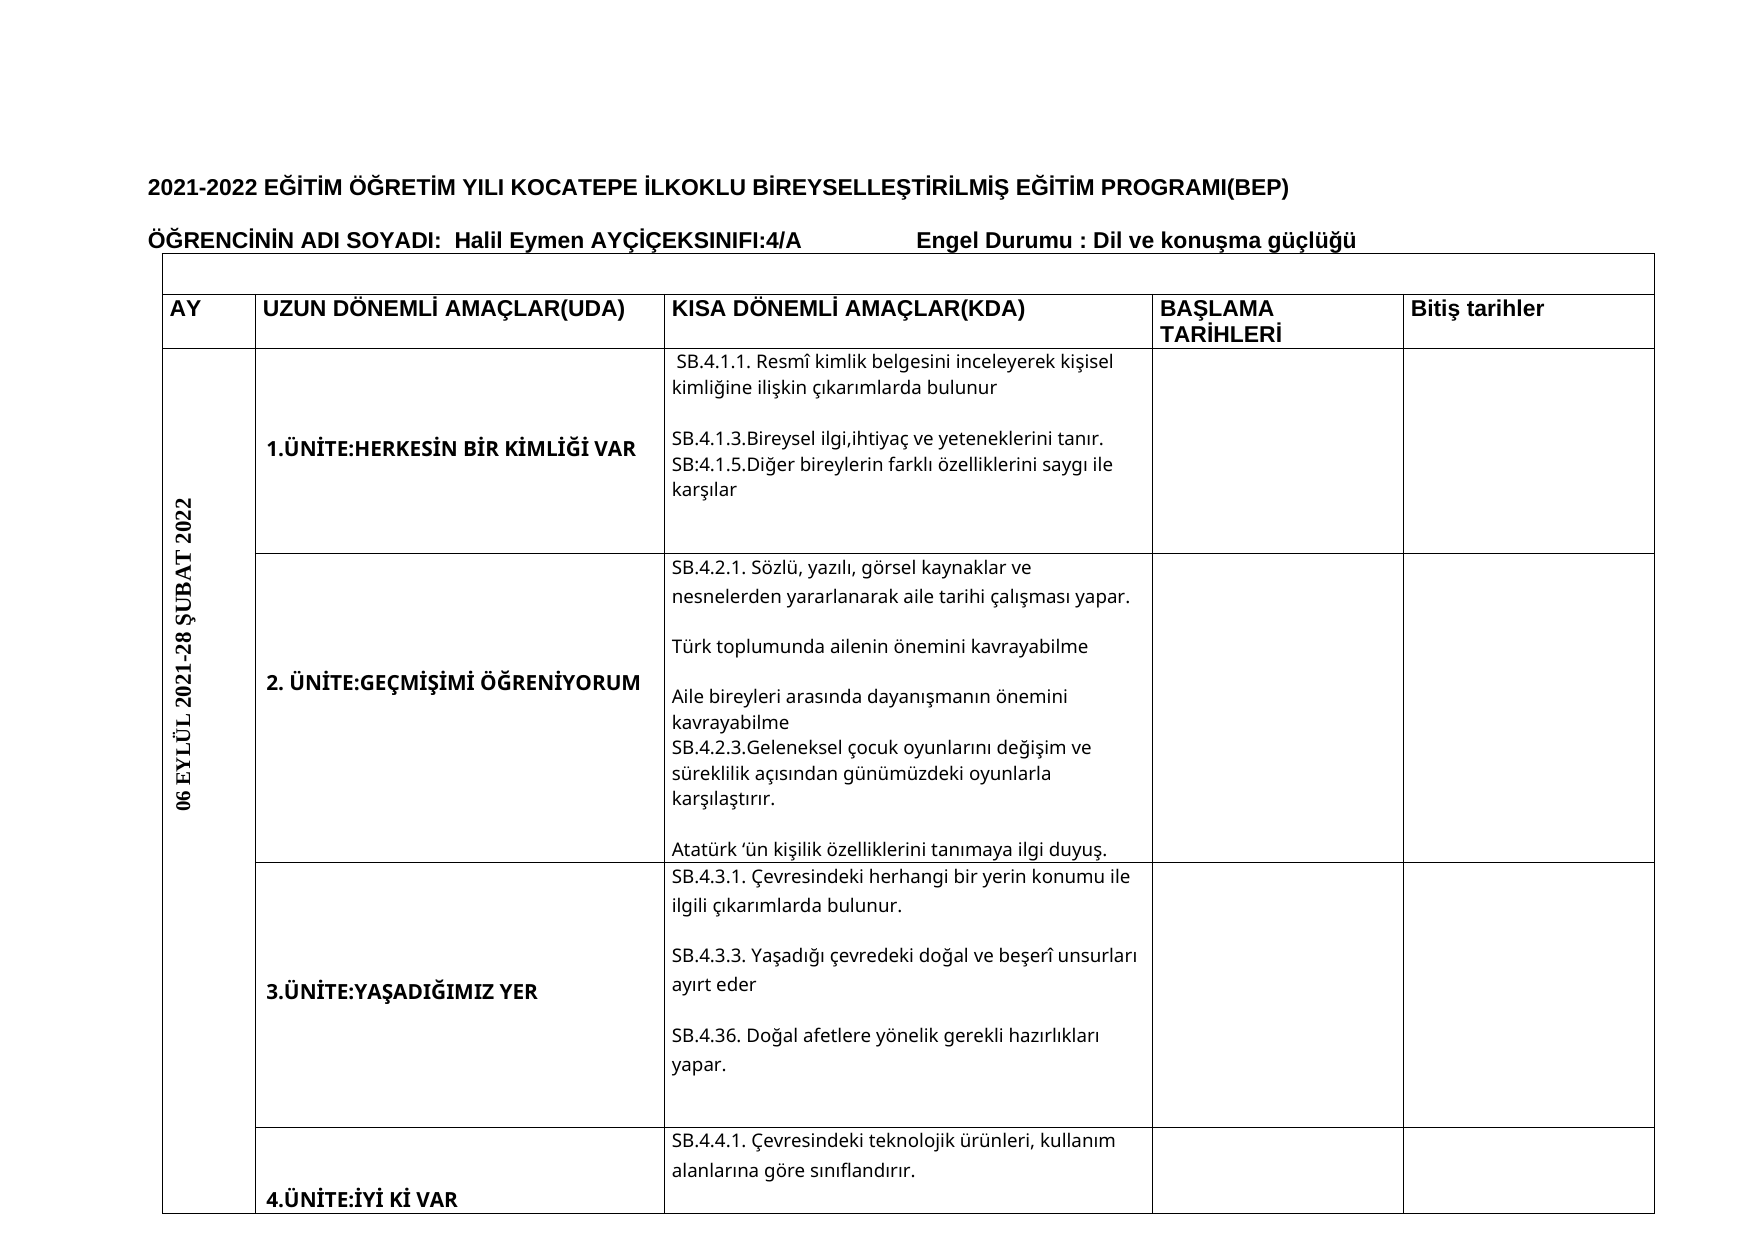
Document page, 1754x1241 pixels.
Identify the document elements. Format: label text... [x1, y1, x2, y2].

table_cell [1404, 554, 1654, 862]
table_cell SB.4.1.1. Resmî kimlik belgesini inceleyerek kişisel kimliğine ilişkin çıkarımlarda bulunur SB.4.1.3.Bireysel ilgi,ihtiyaç ve yeteneklerini tanır. SB:4.1.5.Diğer bireylerin farklı özelliklerini saygı ile karşılar [665, 349, 1152, 553]
table_cell AY [163, 295, 255, 348]
table_cell Bitiş tarihler [1404, 295, 1654, 348]
table_cell [1153, 863, 1403, 1127]
table_cell 3.ÜNİTE:YAŞADIĞIMIZ YER [256, 863, 664, 1127]
table_cell UZUN DÖNEMLİ AMAÇLAR(UDA) [256, 295, 664, 348]
table_cell [1404, 349, 1654, 553]
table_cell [665, 1128, 1152, 1213]
table_cell BAŞLAMA TARİHLERİ [1153, 295, 1403, 348]
table_cell 06 EYLÜL 2021-28 ŞUBAT 2022 [163, 349, 255, 1213]
table_cell [1153, 349, 1403, 553]
table_cell 2. ÜNİTE:GEÇMİŞİMİ ÖĞRENİYORUM [256, 554, 664, 862]
table_cell SB.4.3.1. Çevresindeki herhangi bir yerin konumu ile ilgili çıkarımlarda bulunur. SB.4.3.3. Yaşadığı çevredeki doğal ve beşerî unsurları ayırt eder SB.4.36. Doğal afetlere yönelik gerekli hazırlıkları yapar. [665, 863, 1152, 1127]
table_cell SB.4.2.1. Sözlü, yazılı, görsel kaynaklar ve nesnelerden yararlanarak aile tarihi çalışması yapar. Türk toplumunda ailenin önemini kavrayabilme Aile bireyleri arasında dayanışmanın önemini kavrayabilme SB.4.2.3.Geleneksel çocuk oyunlarını değişim ve süreklilik açısından günümüzdeki oyunlarla karşılaştırır. Atatürk ‘ün kişilik özelliklerini tanımaya ilgi duyuş. [665, 554, 1152, 862]
table_cell [1153, 554, 1403, 862]
text 2021-2022 EĞİTİM ÖĞRETİM YILI KOCATEPE İLKOKLU BİREYSELLEŞTİRİLMİŞ EĞİTİM PROGRAMI(BEP) [148, 174, 1606, 200]
table_header [163, 254, 1654, 294]
table_cell [1153, 1128, 1403, 1213]
table_cell [1404, 863, 1654, 1127]
table_cell 4.ÜNİTE:İYİ Kİ VAR [256, 1128, 664, 1213]
table_cell 1.ÜNİTE:HERKESİN BİR KİMLİĞİ VAR [256, 349, 664, 553]
table_cell KISA DÖNEMLİ AMAÇLAR(KDA) [665, 295, 1152, 348]
table_cell [1404, 1128, 1654, 1213]
text ÖĞRENCİNİN ADI SOYADI: Halil Eymen AYÇİÇEKSINIFI:4/A Engel Durumu : Dil ve konuşma güçlüğü [148, 227, 1606, 253]
